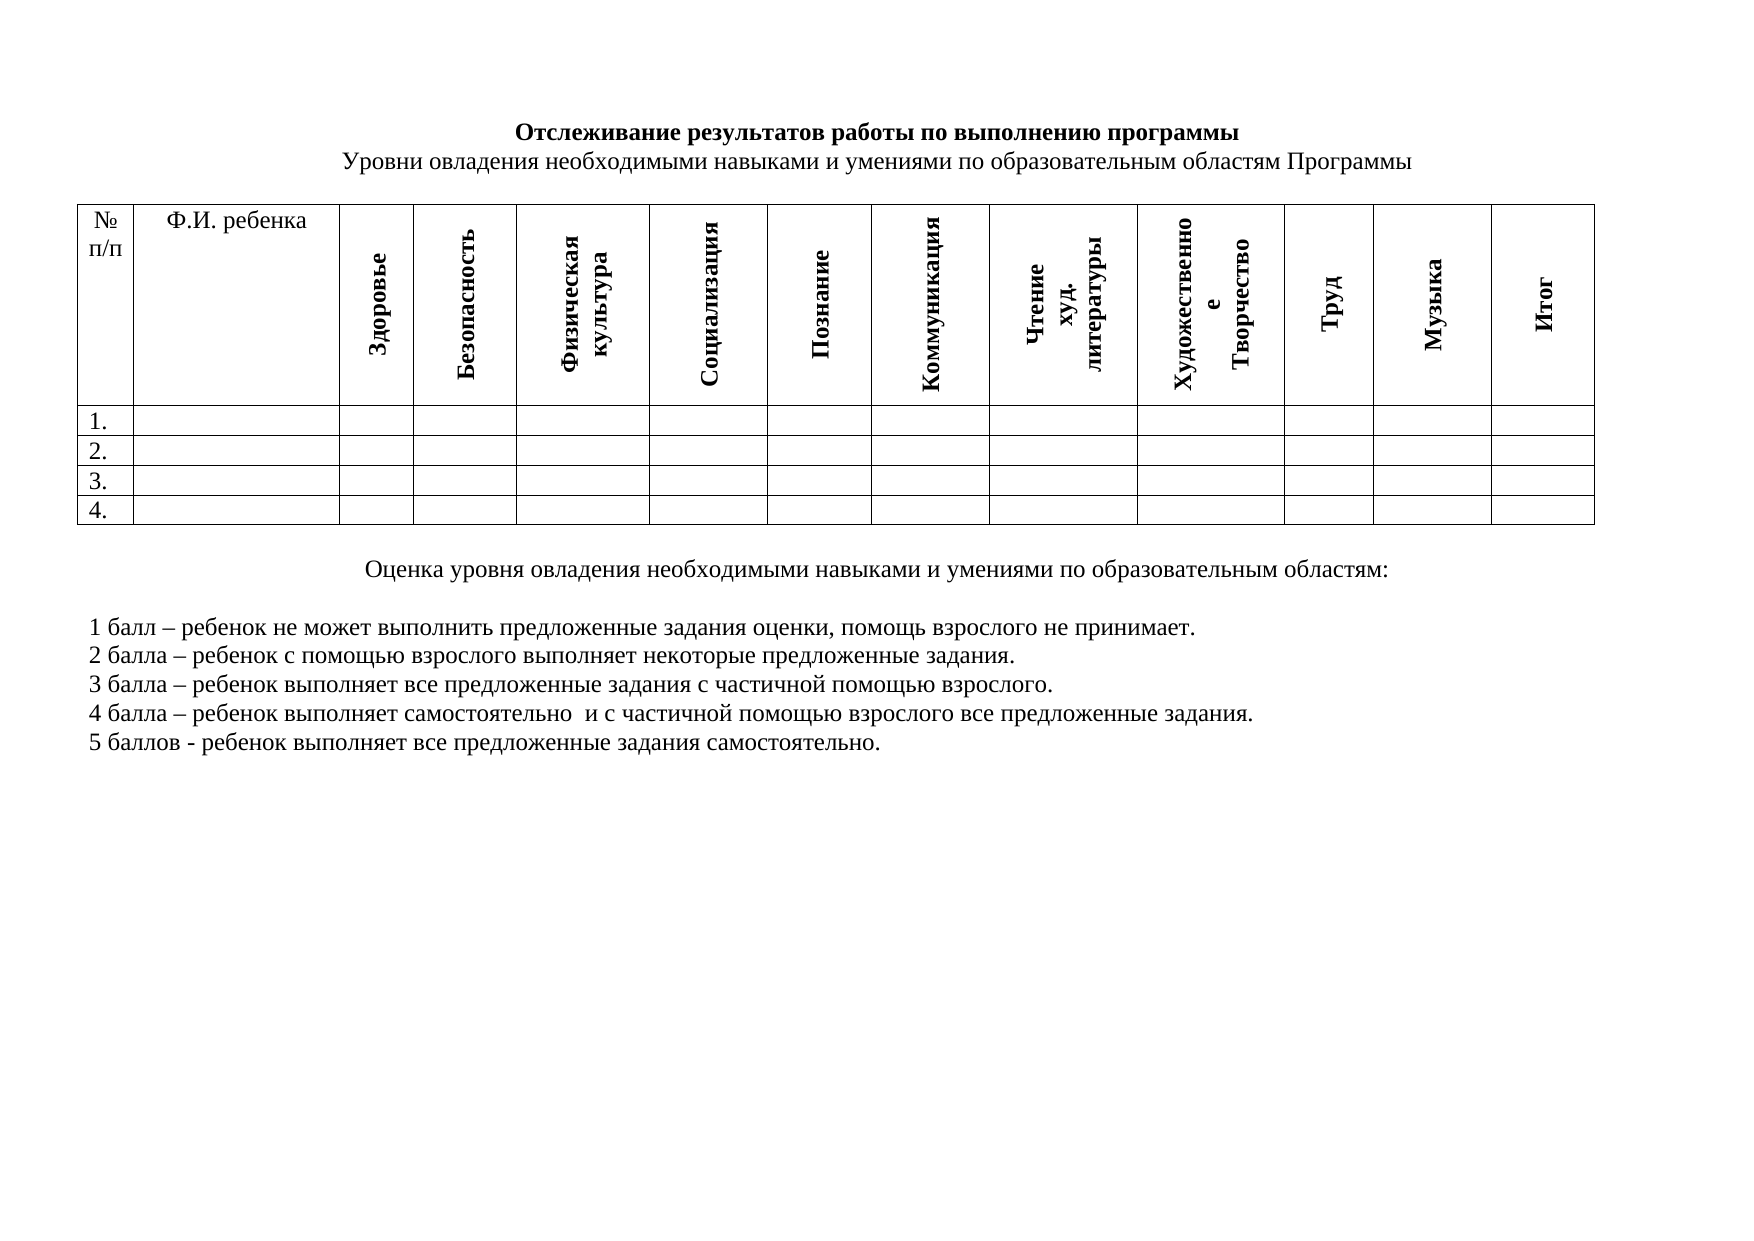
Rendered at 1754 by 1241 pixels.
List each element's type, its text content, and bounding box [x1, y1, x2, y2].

text 2 балла – ребенок с помощью взрослого выполняет некоторые предложенные задания. [89, 640, 1665, 669]
table_cell [872, 406, 989, 435]
table_cell [650, 466, 767, 494]
table_header Музыка [1374, 205, 1491, 405]
text 5 баллов - ребенок выполняет все предложенные задания самостоятельно. [89, 727, 1665, 755]
table_cell [1492, 466, 1594, 494]
table_cell [414, 436, 516, 465]
table_cell 2. [78, 436, 133, 465]
table_cell [1374, 496, 1491, 524]
table_cell 4. [78, 496, 133, 524]
table_cell [1492, 436, 1594, 465]
table_header Здоровье [340, 205, 413, 405]
table_header Социализация [650, 205, 767, 405]
table_cell [990, 406, 1137, 435]
table_cell [768, 496, 871, 524]
table_cell [340, 436, 413, 465]
table_header Труд [1285, 205, 1373, 405]
text 3 балла – ребенок выполняет все предложенные задания с частичной помощью взрослого. [89, 669, 1665, 698]
text 4 балла – ребенок выполняет самостоятельно и с частичной помощью взрослого все предложенные задания. [89, 698, 1665, 727]
table_cell [1374, 406, 1491, 435]
table_cell [414, 466, 516, 494]
table_cell [768, 466, 871, 494]
table_cell [1492, 406, 1594, 435]
table_cell [1138, 466, 1284, 494]
table_header Безопасность [414, 205, 516, 405]
table_cell [1492, 496, 1594, 524]
table_cell [134, 496, 339, 524]
table_cell [1138, 406, 1284, 435]
table_cell [414, 496, 516, 524]
table_cell [768, 406, 871, 435]
table_cell [1285, 406, 1373, 435]
table_cell [517, 496, 649, 524]
table_cell [650, 496, 767, 524]
table_cell [1285, 496, 1373, 524]
table_cell [650, 406, 767, 435]
text Уровни овладения необходимыми навыками и умениями по образовательным областям Программы [89, 146, 1665, 175]
table_cell [1374, 436, 1491, 465]
text 1 балл – ребенок не может выполнить предложенные задания оценки, помощь взрослого не принимает. [89, 612, 1665, 640]
table_cell [517, 406, 649, 435]
table_cell [134, 406, 339, 435]
table_cell [517, 466, 649, 494]
table_cell [990, 496, 1137, 524]
table_header Чтение худ. литературы [990, 205, 1137, 405]
table_header Познание [768, 205, 871, 405]
table_header Художественное Творчество [1138, 205, 1284, 405]
table_cell 3. [78, 466, 133, 494]
table_cell [990, 436, 1137, 465]
table_cell [990, 466, 1137, 494]
table_cell [340, 496, 413, 524]
table_cell [1138, 496, 1284, 524]
table_cell [1138, 436, 1284, 465]
table_cell [340, 466, 413, 494]
table_header Ф.И. ребенка [134, 205, 339, 405]
table_header Коммуникация [872, 205, 989, 405]
table_cell [517, 436, 649, 465]
table_header Итог [1492, 205, 1594, 405]
table_cell [872, 436, 989, 465]
table_cell [1285, 436, 1373, 465]
table_cell [768, 436, 871, 465]
table_cell [134, 466, 339, 494]
table_header Физическая культура [517, 205, 649, 405]
table_cell [650, 436, 767, 465]
table_cell [414, 406, 516, 435]
table_cell [134, 436, 339, 465]
table_cell [872, 466, 989, 494]
text Отслеживание результатов работы по выполнению программы [89, 117, 1665, 146]
table_cell [1374, 466, 1491, 494]
table_cell 1. [78, 406, 133, 435]
table_header № п/п [78, 205, 133, 405]
table_cell [872, 496, 989, 524]
table_cell [340, 406, 413, 435]
table_cell [1285, 466, 1373, 494]
text Оценка уровня овладения необходимыми навыками и умениями по образовательным областям: [89, 554, 1665, 583]
